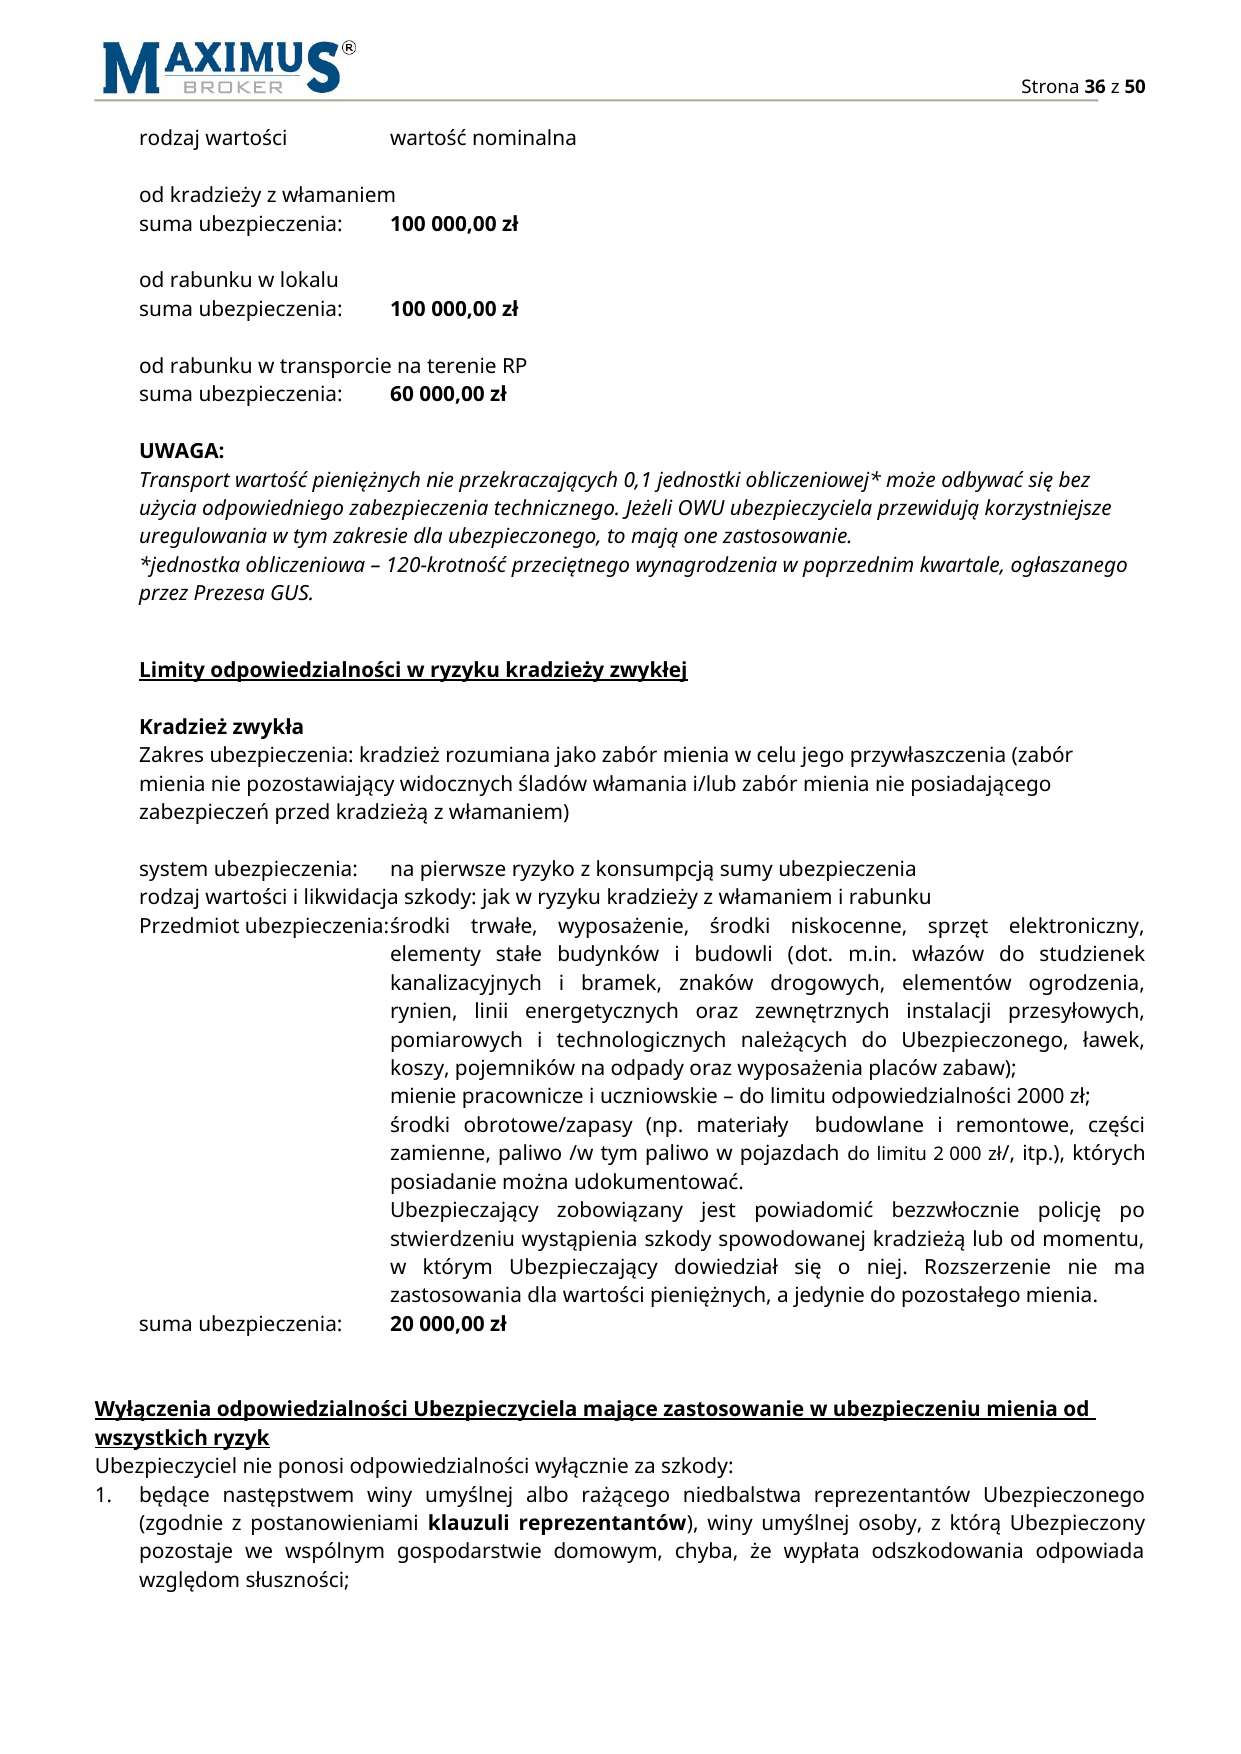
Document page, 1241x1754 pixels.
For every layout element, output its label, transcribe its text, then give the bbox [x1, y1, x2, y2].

text Zakres ubezpieczenia: kradzież rozumiana jako zabór mienia w celu jego przywłaszczenia (zabór mienia nie pozostawiający widocznych śladów włamania i/lub zabór mienia nie posiadającego zabezpieczeń przed kradzieżą z włamaniem) [139, 740, 1146, 826]
list będące następstwem winy umyślnej albo rażącego niedbalstwa reprezentantów Ubezpieczonego (zgodnie z postanowieniami klauzuli reprezentantów), winy umyślnej osoby, z którą Ubezpieczony pozostaje we wspólnym gospodarstwie domowym, chyba, że wypłata odszkodowania odpowiada względom słuszności; [94, 1480, 1146, 1593]
text *jednostka obliczeniowa – 120-krotność przeciętnego wynagrodzenia w poprzednim kwartale, ogłaszanego przez Prezesa GUS. [139, 550, 1146, 607]
text Ubezpieczyciel nie ponosi odpowiedzialności wyłącznie za szkody: [94, 1451, 1146, 1480]
text suma ubezpieczenia: 100 000,00 zł [139, 294, 1146, 322]
text od rabunku w lokalu [139, 266, 1146, 294]
text Limity odpowiedzialności w ryzyku kradzieży zwykłej [94, 655, 1146, 683]
text suma ubezpieczenia: 20 000,00 zł [139, 1309, 1146, 1337]
text Wyłączenia odpowiedzialności Ubezpieczyciela mające zastosowanie w ubezpieczeniu mienia od wszystkich ryzyk [94, 1394, 1146, 1451]
text mienie pracownicze i uczniowskie – do limitu odpowiedzialności 2000 zł; [390, 1082, 1146, 1110]
picture [97, 36, 362, 98]
text Kradzież zwykła [94, 712, 1146, 740]
text Ubezpieczający zobowiązany jest powiadomić bezzwłocznie policję po stwierdzeniu wystąpienia szkody spowodowanej kradzieżą lub od momentu, w którym Ubezpieczający dowiedział się o niej. Rozszerzenie nie ma zastosowania dla wartości pieniężnych, a jedynie do pozostałego mienia. [390, 1195, 1146, 1309]
text Transport wartość pieniężnych nie przekraczających 0,1 jednostki obliczeniowej* może odbywać się bez użycia odpowiedniego zabezpieczenia technicznego. Jeżeli OWU ubezpieczyciela przewidują korzystniejsze uregulowania w tym zakresie dla ubezpieczonego, to mają one zastosowanie. [139, 465, 1146, 550]
text system ubezpieczenia: na pierwsze ryzyko z konsumpcją sumy ubezpieczenia [139, 854, 1146, 882]
text suma ubezpieczenia: 100 000,00 zł [139, 209, 1146, 237]
text Przedmiot ubezpieczenia: środki trwałe, wyposażenie, środki niskocenne, sprzęt elektroniczny, elementy stałe budynków i budowli (dot. m.in. włazów do studzienek kanalizacyjnych i bramek, znaków drogowych, elementów ogrodzenia, rynien, linii energetycznych oraz zewnętrznych instalacji przesyłowych, pomiarowych i technologicznych należących do Ubezpieczonego, ławek, koszy, pojemników na odpady oraz wyposażenia placów zabaw); [139, 911, 1146, 1082]
text suma ubezpieczenia: 60 000,00 zł [139, 379, 1146, 408]
text UWAGA: [94, 436, 1146, 465]
text rodzaj wartości i likwidacja szkody: jak w ryzyku kradzieży z włamaniem i rabunku [139, 882, 1146, 911]
text środki obrotowe/zapasy (np. materiały budowlane i remontowe, części zamienne, paliwo /w tym paliwo w pojazdach do limitu 2 000 zł/, itp.), których posiadanie można udokumentować. [390, 1110, 1146, 1195]
text od kradzieży z włamaniem [139, 180, 1146, 209]
text od rabunku w transporcie na terenie RP [139, 351, 1146, 379]
text rodzaj wartości wartość nominalna [139, 123, 1146, 152]
